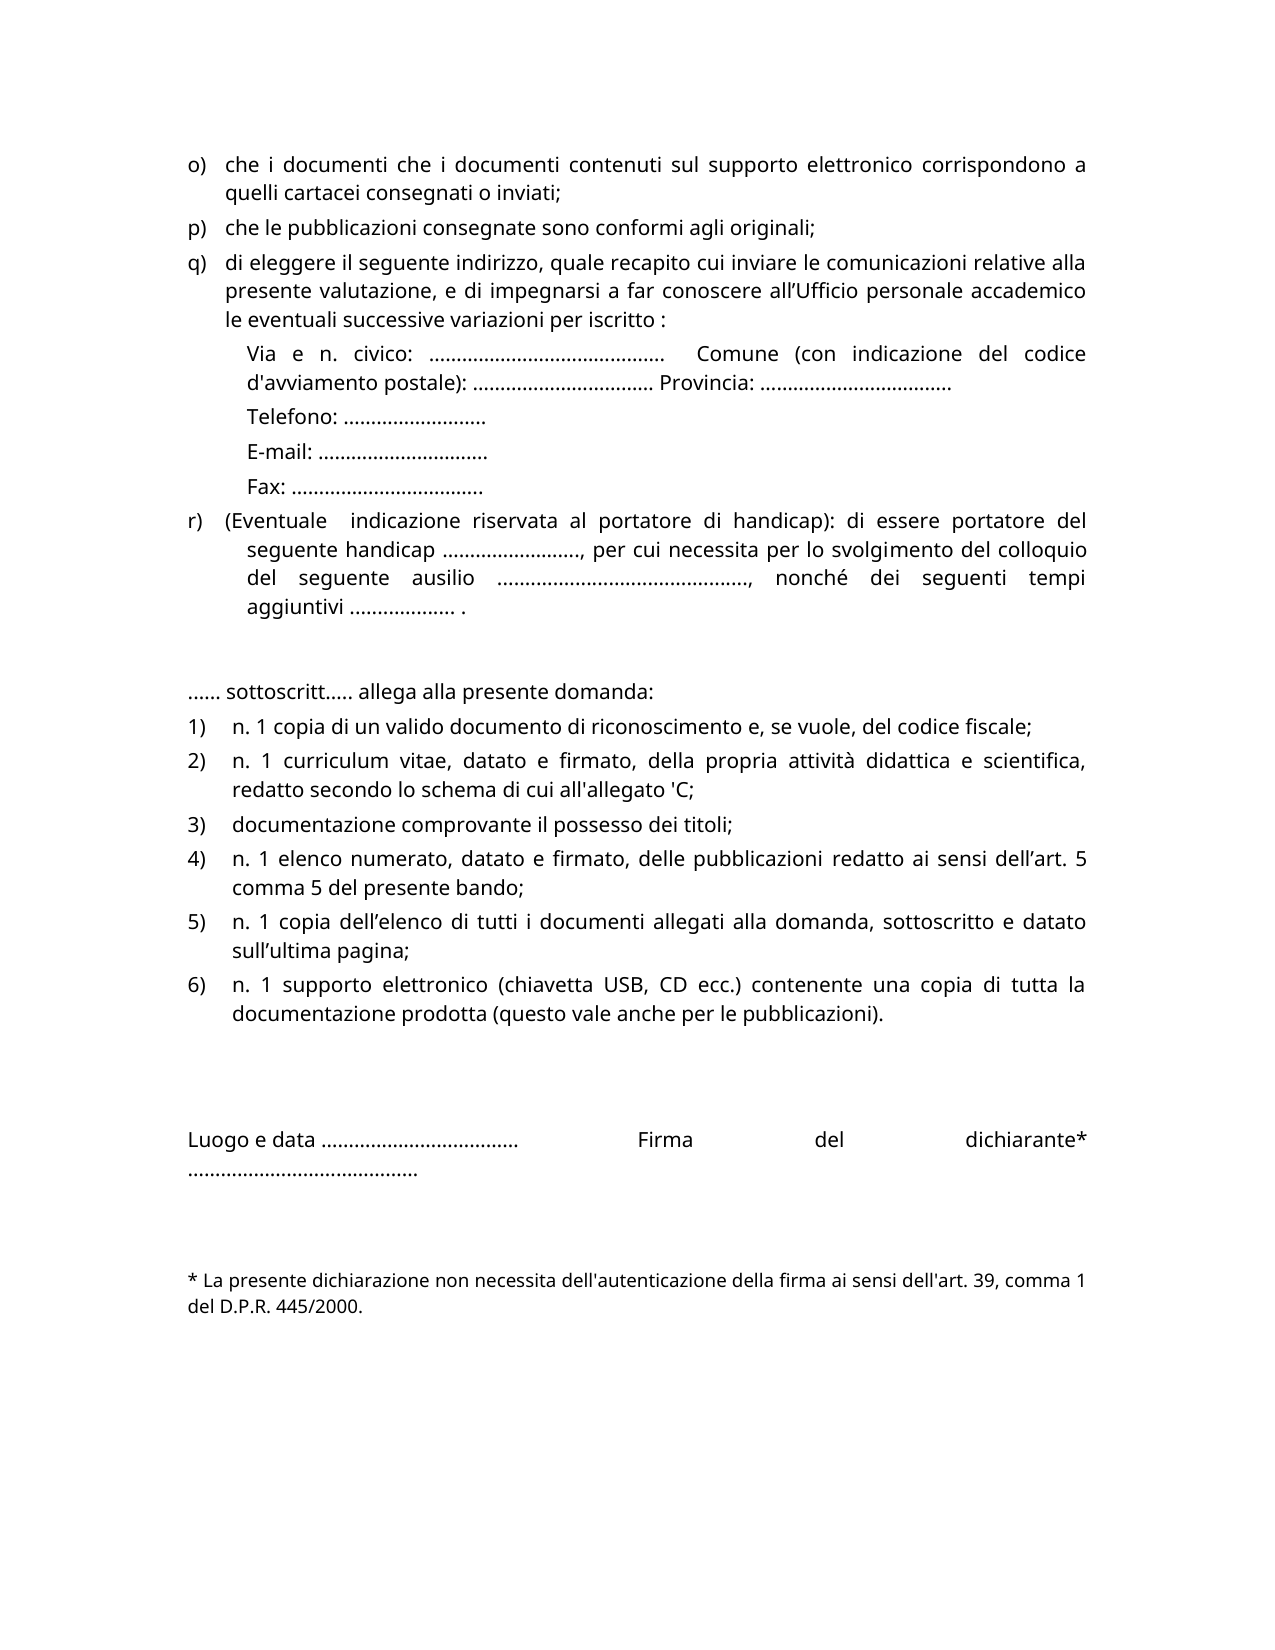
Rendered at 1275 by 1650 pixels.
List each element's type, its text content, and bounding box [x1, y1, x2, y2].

list n. 1 copia dell’elenco di tutti i documenti allegati alla domanda, sottoscritto e datato sull’ultima pagina; [187, 907, 1087, 964]
text E-mail: …………………………. [247, 437, 1087, 466]
list n. 1 copia di un valido documento di riconoscimento e, se vuole, del codice fiscale; [187, 712, 1087, 740]
list di eleggere il seguente indirizzo, quale recapito cui inviare le comunicazioni relative alla presente valutazione, e di impegnarsi a far conoscere all’Ufficio personale accademico le eventuali successive variazioni per iscritto : [187, 248, 1087, 333]
text .….. sottoscritt….. allega alla presente domanda: [187, 677, 1087, 706]
list n. 1 elenco numerato, datato e firmato, delle pubblicazioni redatto ai sensi dell’art. 5 comma 5 del presente bando; [187, 844, 1087, 901]
list n. 1 curriculum vitae, datato e firmato, della propria attività didattica e scientifica, redatto secondo lo schema di cui all'allegato 'C; [187, 747, 1087, 803]
list che le pubblicazioni consegnate sono conformi agli originali; [187, 213, 1087, 242]
text Luogo e data ……………………………… Firma del dichiarante* …………………………………… [187, 1125, 1087, 1182]
text Telefono: …………………….. [247, 402, 1087, 431]
text Via e n. civico: ……………………………………. Comune (con indicazione del codice d'avviamento postale): …………………………… Provincia: …………………………….. [247, 339, 1087, 396]
list n. 1 supporto elettronico (chiavetta USB, CD ecc.) contenente una copia di tutta la documentazione prodotta (questo vale anche per le pubblicazioni). [187, 971, 1087, 1027]
text Fax: …………………………….. [247, 472, 1087, 500]
list che i documenti che i documenti contenuti sul supporto elettronico corrispondono a quelli cartacei consegnati o inviati; [187, 150, 1087, 207]
list documentazione comprovante il possesso dei titoli; [187, 810, 1087, 838]
text * La presente dichiarazione non necessita dell'autenticazione della firma ai sensi dell'art. 39, comma 1 del D.P.R. 445/2000. [187, 1267, 1087, 1318]
list (Eventuale indicazione riservata al portatore di handicap): di essere portatore del seguente handicap ……………………., per cui necessita per lo svolgimento del colloquio del seguente ausilio ............................................., nonché dei seguenti tempi aggiuntivi ................... . [187, 507, 1087, 620]
